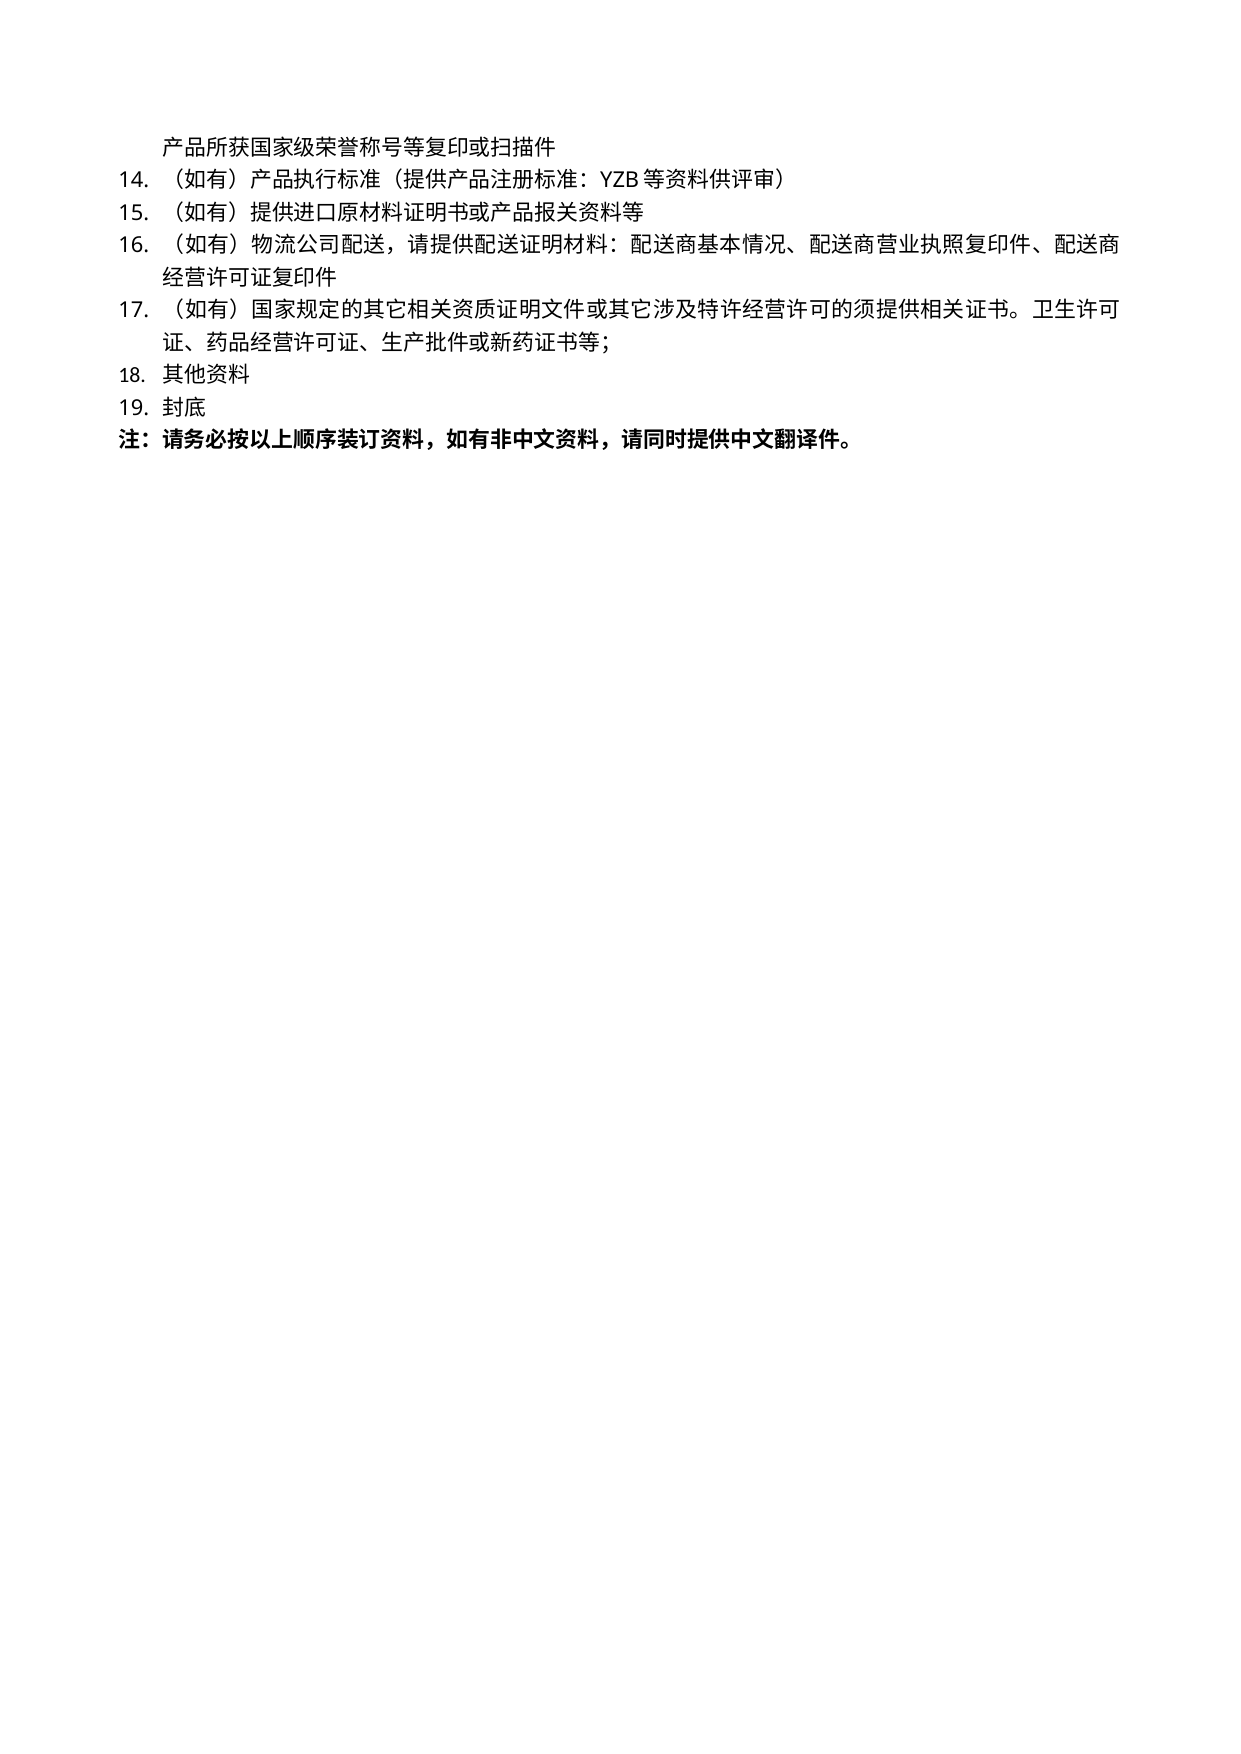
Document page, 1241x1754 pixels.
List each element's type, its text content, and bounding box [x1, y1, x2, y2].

list （如有）提供进口原材料证明书或产品报关资料等 [118, 194, 1122, 227]
list 其他资料 [118, 357, 1122, 389]
text 注：请务必按以上顺序装订资料，如有非中文资料，请同时提供中文翻译件。 [118, 422, 1122, 454]
list （如有）国家规定的其它相关资质证明文件或其它涉及特许经营许可的须提供相关证书。卫生许可证、药品经营许可证、生产批件或新药证书等； [118, 292, 1122, 357]
list （如有）产品执行标准（提供产品注册标准：YZB等资料供评审） [118, 162, 1122, 194]
list 封底 [118, 389, 1122, 422]
list （如有）物流公司配送，请提供配送证明材料：配送商基本情况、配送商营业执照复印件、配送商经营许可证复印件 [118, 227, 1122, 292]
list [118, 129, 1122, 162]
